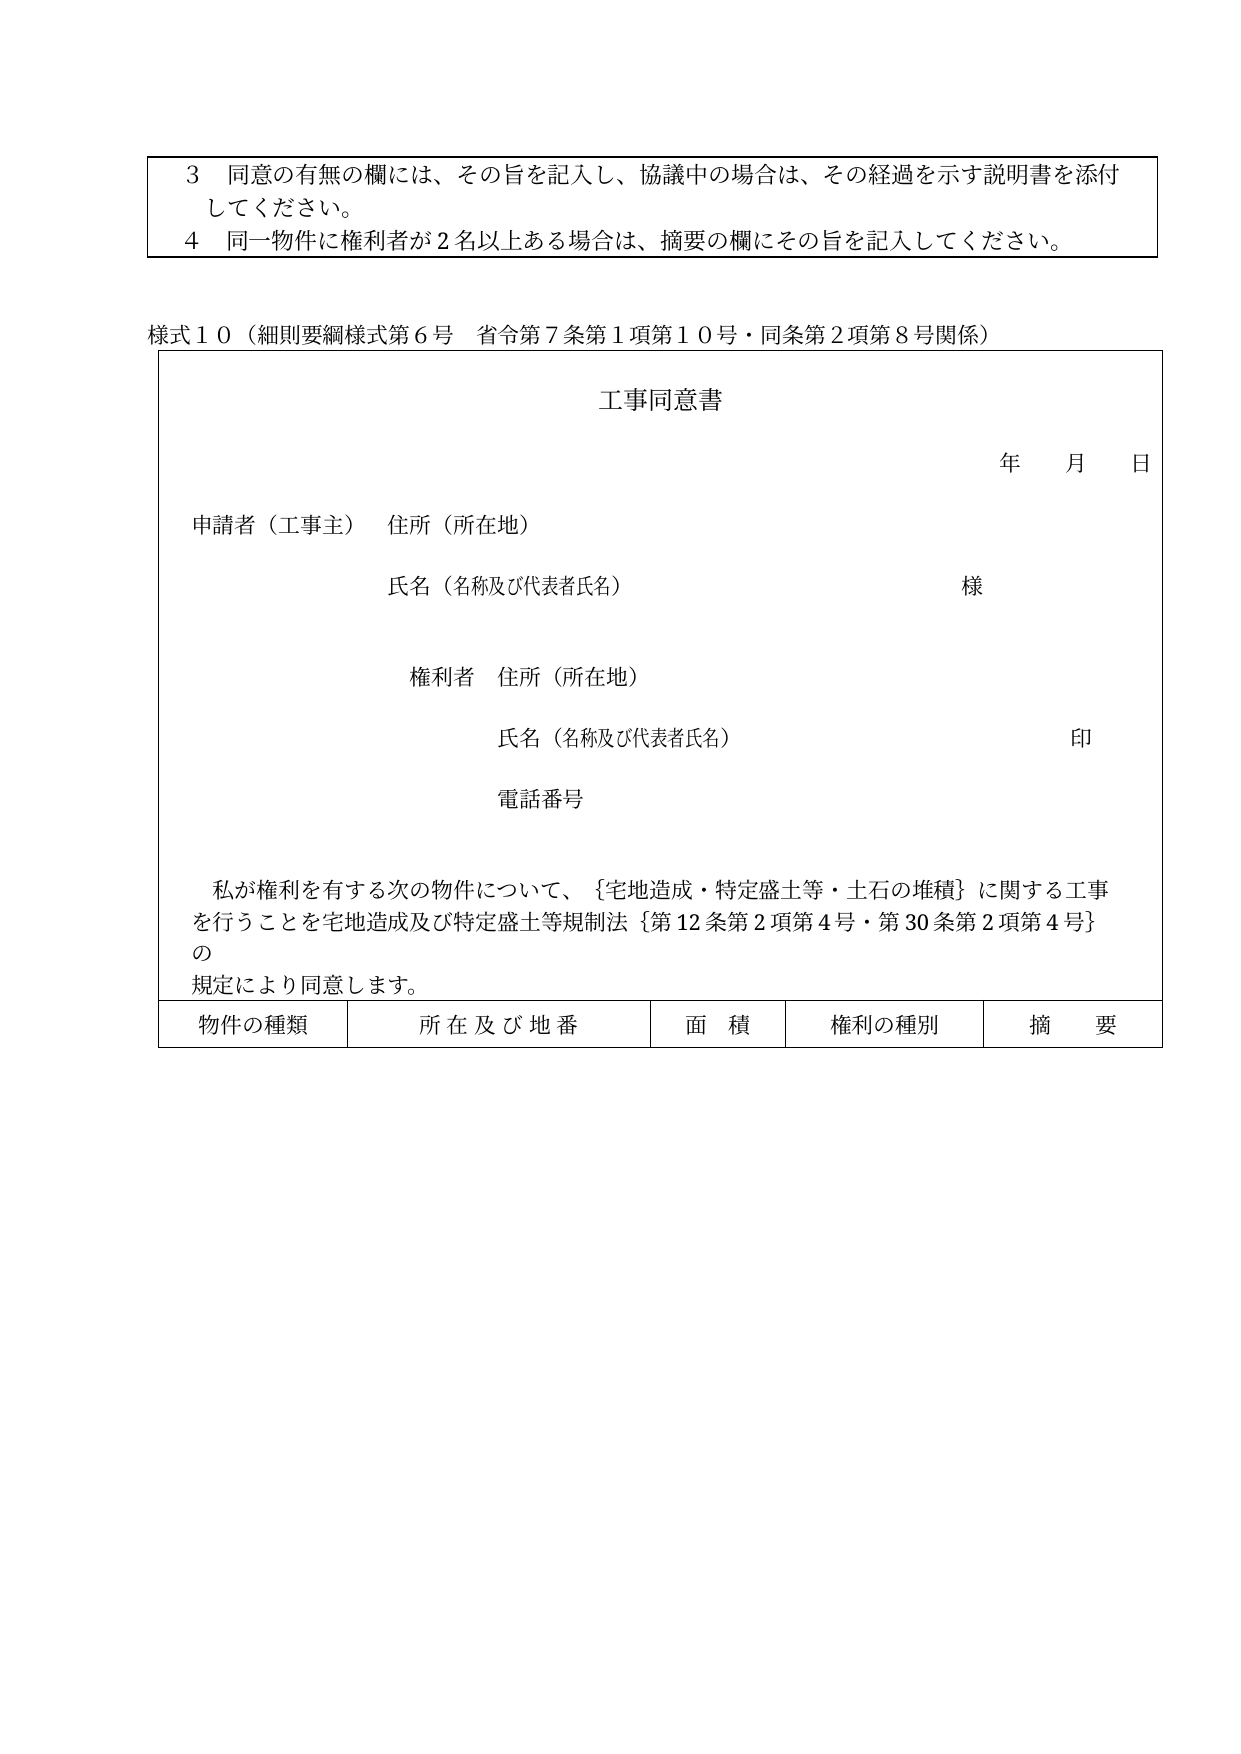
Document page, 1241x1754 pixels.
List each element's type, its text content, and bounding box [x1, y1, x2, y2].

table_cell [148, 158, 1157, 256]
table_header 工事同意書 年 月 日 申請者（工事主） 住所（所在地） 氏名（名称及び代表者氏名） 様 権利者 住所（所在地） 氏名（名称及び代表者氏名） 印 電話番号 私が権利を有する次の物件について、｛宅地造成・特定盛土等・土石の堆積｝に関する工事を行うことを宅地造成及び特定盛土等規制法｛第12条第2項第4号・第30条第2項第4号｝の 規定により同意します。 [159, 351, 1162, 999]
table_cell 権利の種別 [786, 1001, 983, 1047]
table_cell 物件の種類 [159, 1001, 347, 1047]
table_cell 所 在 及 び 地 番 [348, 1001, 650, 1047]
table_cell 摘 要 [984, 1001, 1162, 1047]
table_cell 面 積 [651, 1001, 785, 1047]
text 様式１０（細則要綱様式第６号 省令第７条第１項第１０号・同条第２項第８号関係） [148, 318, 1092, 350]
